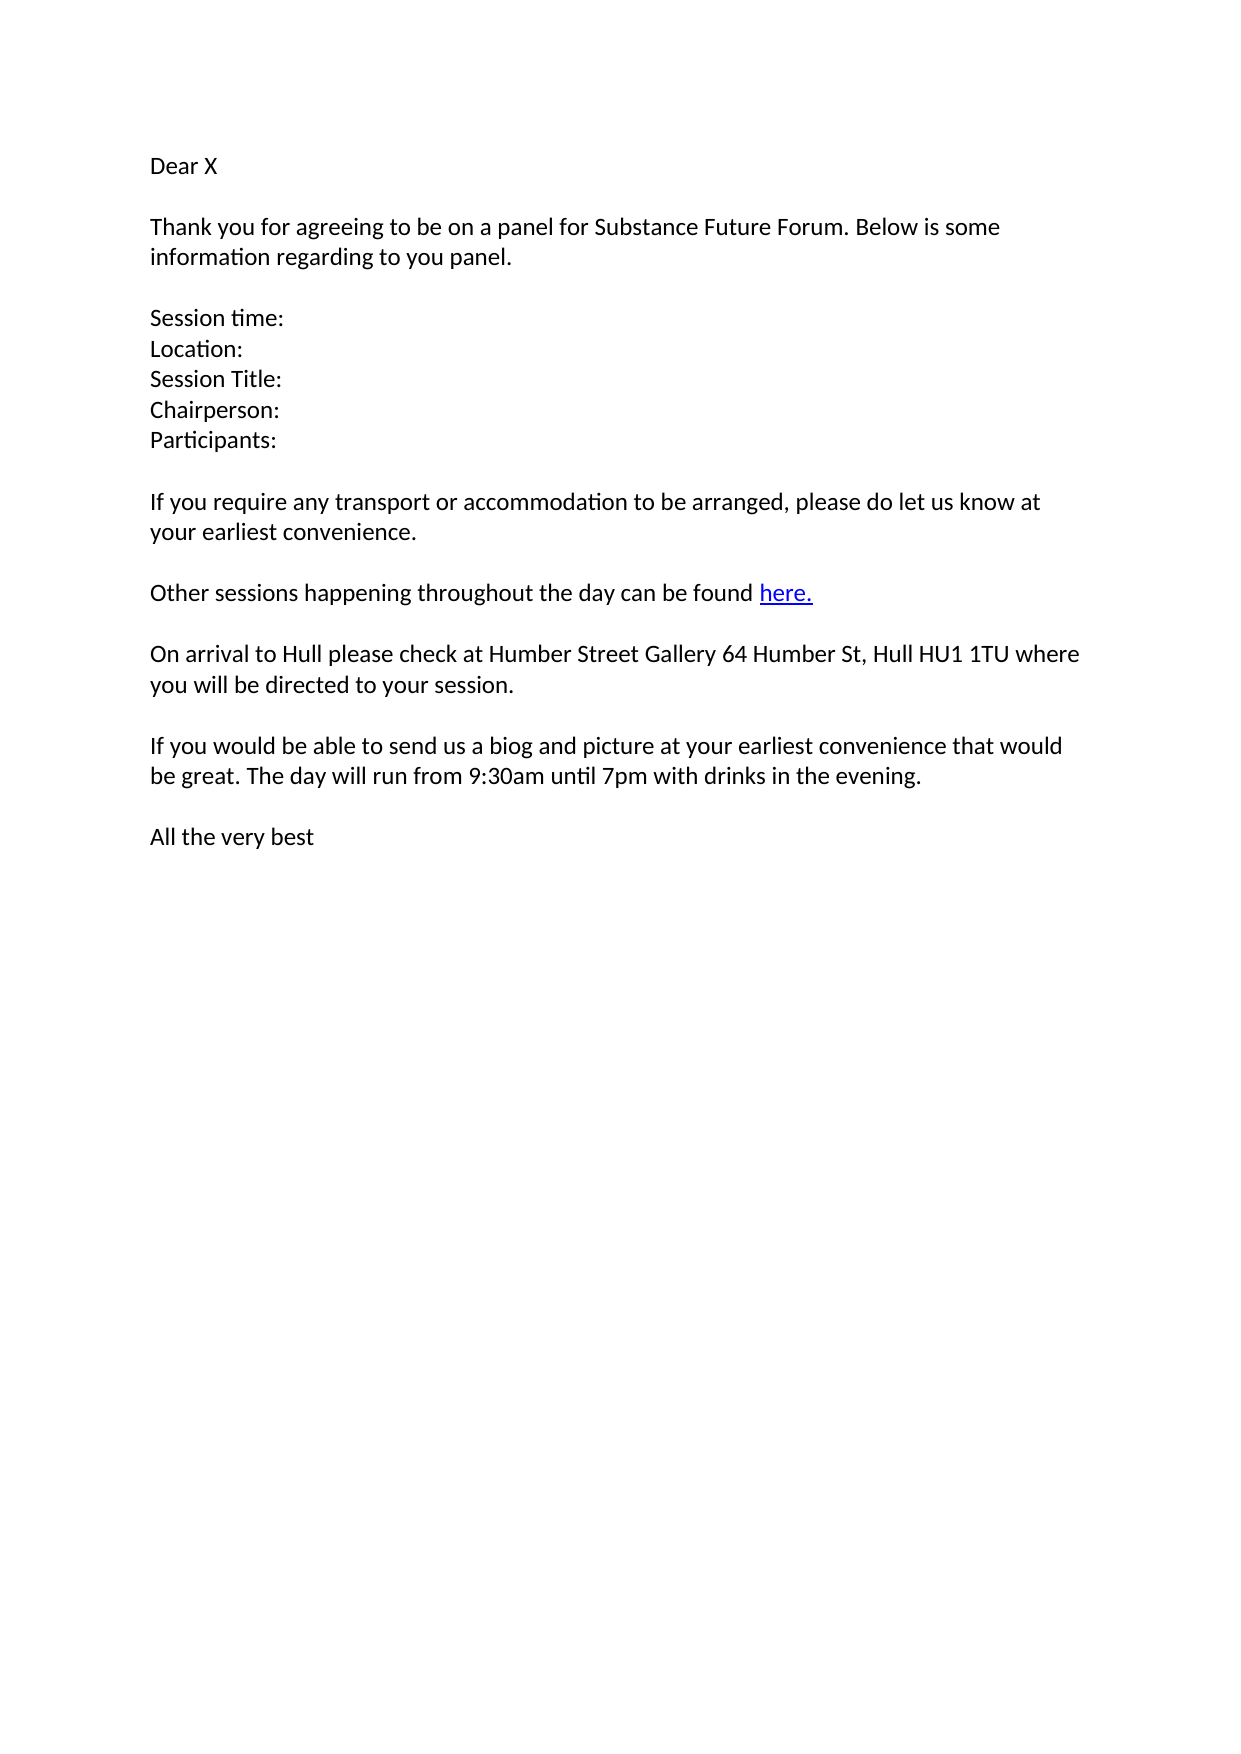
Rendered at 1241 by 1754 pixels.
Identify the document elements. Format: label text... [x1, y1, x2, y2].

text Session time: [150, 303, 1090, 333]
text If you would be able to send us a biog and picture at your earliest convenience that would be great. The day will run from 9:30am until 7pm with drinks in the evening. [150, 730, 1090, 791]
text Other sessions happening throughout the day can be found here. [150, 577, 1090, 608]
text If you require any transport or accommodation to be arranged, please do let us know at your earliest convenience. [150, 486, 1090, 547]
text Location: [150, 333, 1090, 364]
text Thank you for agreeing to be on a panel for Substance Future Forum. Below is some information regarding to you panel. [150, 211, 1090, 272]
text Chairperson: [150, 394, 1090, 425]
text Session Title: [150, 364, 1090, 394]
text Participants: [150, 425, 1090, 455]
text Dear X [150, 150, 1090, 181]
text On arrival to Hull please check at Humber Street Gallery 64 Humber St, Hull HU1 1TU where you will be directed to your session. [150, 638, 1090, 699]
text All the very best [150, 821, 1090, 852]
